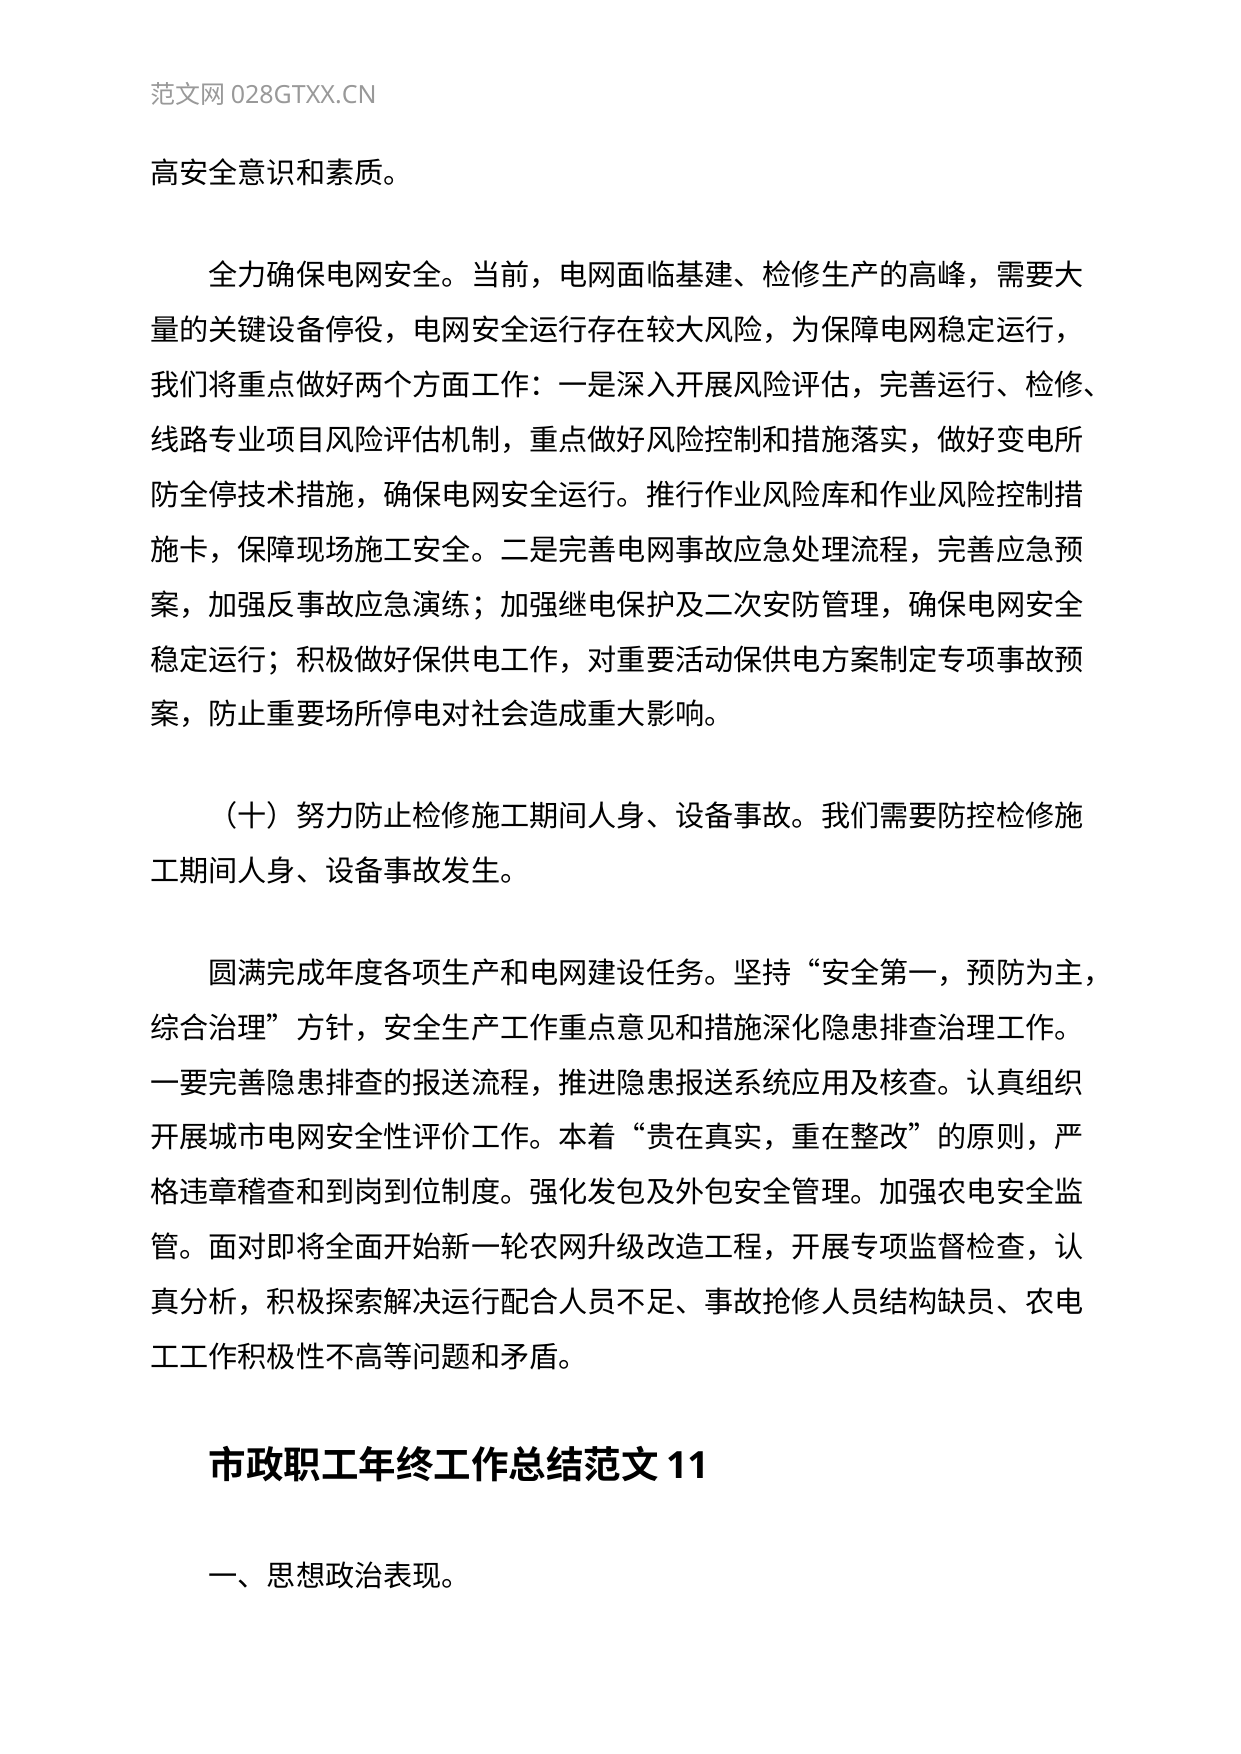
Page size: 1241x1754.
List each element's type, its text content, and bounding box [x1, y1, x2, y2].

text 全力确保电网安全。当前，电网面临基建、检修生产的高峰，需要大量的关键设备停役，电网安全运行存在较大风险，为保障电网稳定运行，我们将重点做好两个方面工作：一是深入开展风险评估，完善运行、检修、线路专业项目风险评估机制，重点做好风险控制和措施落实，做好变电所防全停技术措施，确保电网安全运行。推行作业风险库和作业风险控制措施卡，保障现场施工安全。二是完善电网事故应急处理流程，完善应急预案，加强反事故应急演练；加强继电保护及二次安防管理，确保电网安全稳定运行；积极做好保供电工作，对重要活动保供电方案制定专项事故预案，防止重要场所停电对社会造成重大影响。 [150, 252, 1090, 733]
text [150, 150, 1090, 192]
text 一、思想政治表现。 [150, 1553, 1090, 1595]
text 圆满完成年度各项生产和电网建设任务。坚持“安全第一，预防为主，综合治理”方针，安全生产工作重点意见和措施深化隐患排查治理工作。一要完善隐患排查的报送流程，推进隐患报送系统应用及核查。认真组织开展城市电网安全性评价工作。本着“贵在真实，重在整改”的原则，严格违章稽查和到岗到位制度。强化发包及外包安全管理。加强农电安全监管。面对即将全面开始新一轮农网升级改造工程，开展专项监督检查，认真分析，积极探索解决运行配合人员不足、事故抢修人员结构缺员、农电工工作积极性不高等问题和矛盾。 [150, 949, 1090, 1376]
text （十）努力防止检修施工期间人身、设备事故。我们需要防控检修施工期间人身、设备事故发生。 [150, 793, 1090, 890]
text 市政职工年终工作总结范文11 [150, 1435, 1090, 1490]
